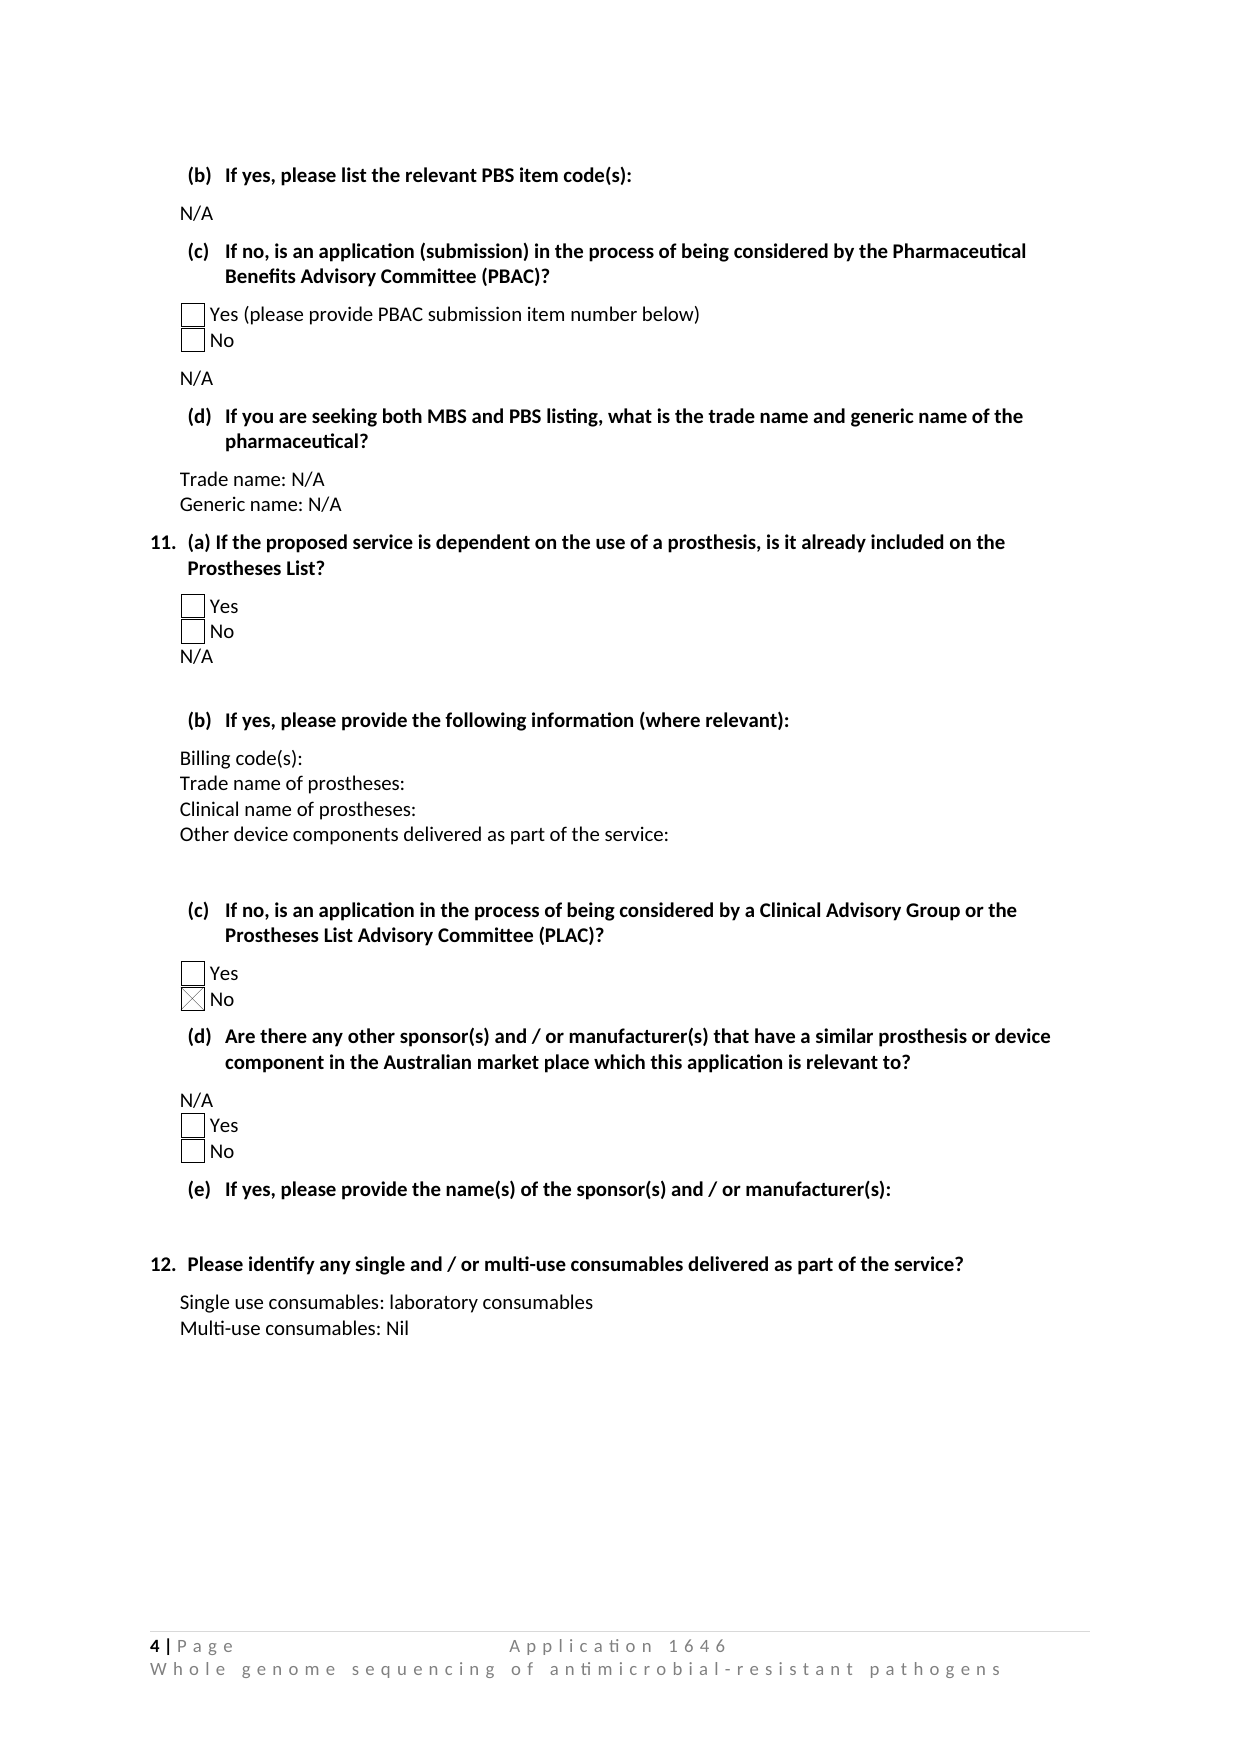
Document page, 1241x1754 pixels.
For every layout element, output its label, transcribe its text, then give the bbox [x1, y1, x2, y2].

text Single use consumables: laboratory consumables [179, 1289, 1090, 1315]
text N/A [179, 365, 1090, 390]
subtitle Are there any other sponsor(s) and / or manufacturer(s) that have a similar prosthesis or device component in the Australian market place which this application is relevant to? [187, 1024, 1090, 1074]
text Trade name: N/A [179, 466, 1090, 492]
text No [204, 986, 1090, 1011]
text Yes [179, 1112, 1090, 1138]
text N/A [179, 200, 1090, 226]
subtitle If yes, please list the relevant PBS item code(s): [187, 162, 1090, 188]
text Yes (please provide PBAC submission item number below) [179, 302, 1090, 327]
subtitle If you are seeking both MBS and PBS listing, what is the trade name and generic name of the pharmaceutical? [187, 403, 1090, 454]
subtitle If no, is an application in the process of being considered by a Clinical Advisory Group or the Prostheses List Advisory Committee (PLAC)? [187, 897, 1090, 948]
subtitle Please identify any single and / or multi-use consumables delivered as part of the service? [150, 1252, 1090, 1277]
subtitle If yes, please provide the name(s) of the sponsor(s) and / or manufacturer(s): [187, 1176, 1090, 1201]
text Billing code(s): [179, 745, 1090, 770]
text Clinical name of prostheses: [179, 796, 1090, 821]
text Multi-use consumables: Nil [179, 1315, 1090, 1340]
text No [179, 327, 1090, 352]
text Generic name: N/A [179, 492, 1090, 517]
text Other device components delivered as part of the service: [179, 821, 1090, 847]
text N/A [179, 644, 1090, 669]
subtitle If no, is an application (submission) in the process of being considered by the Pharmaceutical Benefits Advisory Committee (PBAC)? [187, 238, 1090, 289]
text No [179, 618, 1090, 644]
subtitle (a) If the proposed service is dependent on the use of a prosthesis, is it already included on the Prostheses List? [150, 529, 1090, 580]
text Yes [179, 960, 1090, 986]
text Trade name of prostheses: [179, 770, 1090, 796]
text Yes [179, 593, 1090, 618]
text N/A [179, 1087, 1090, 1112]
subtitle If yes, please provide the following information (where relevant): [187, 707, 1090, 732]
text No [179, 1138, 1090, 1163]
